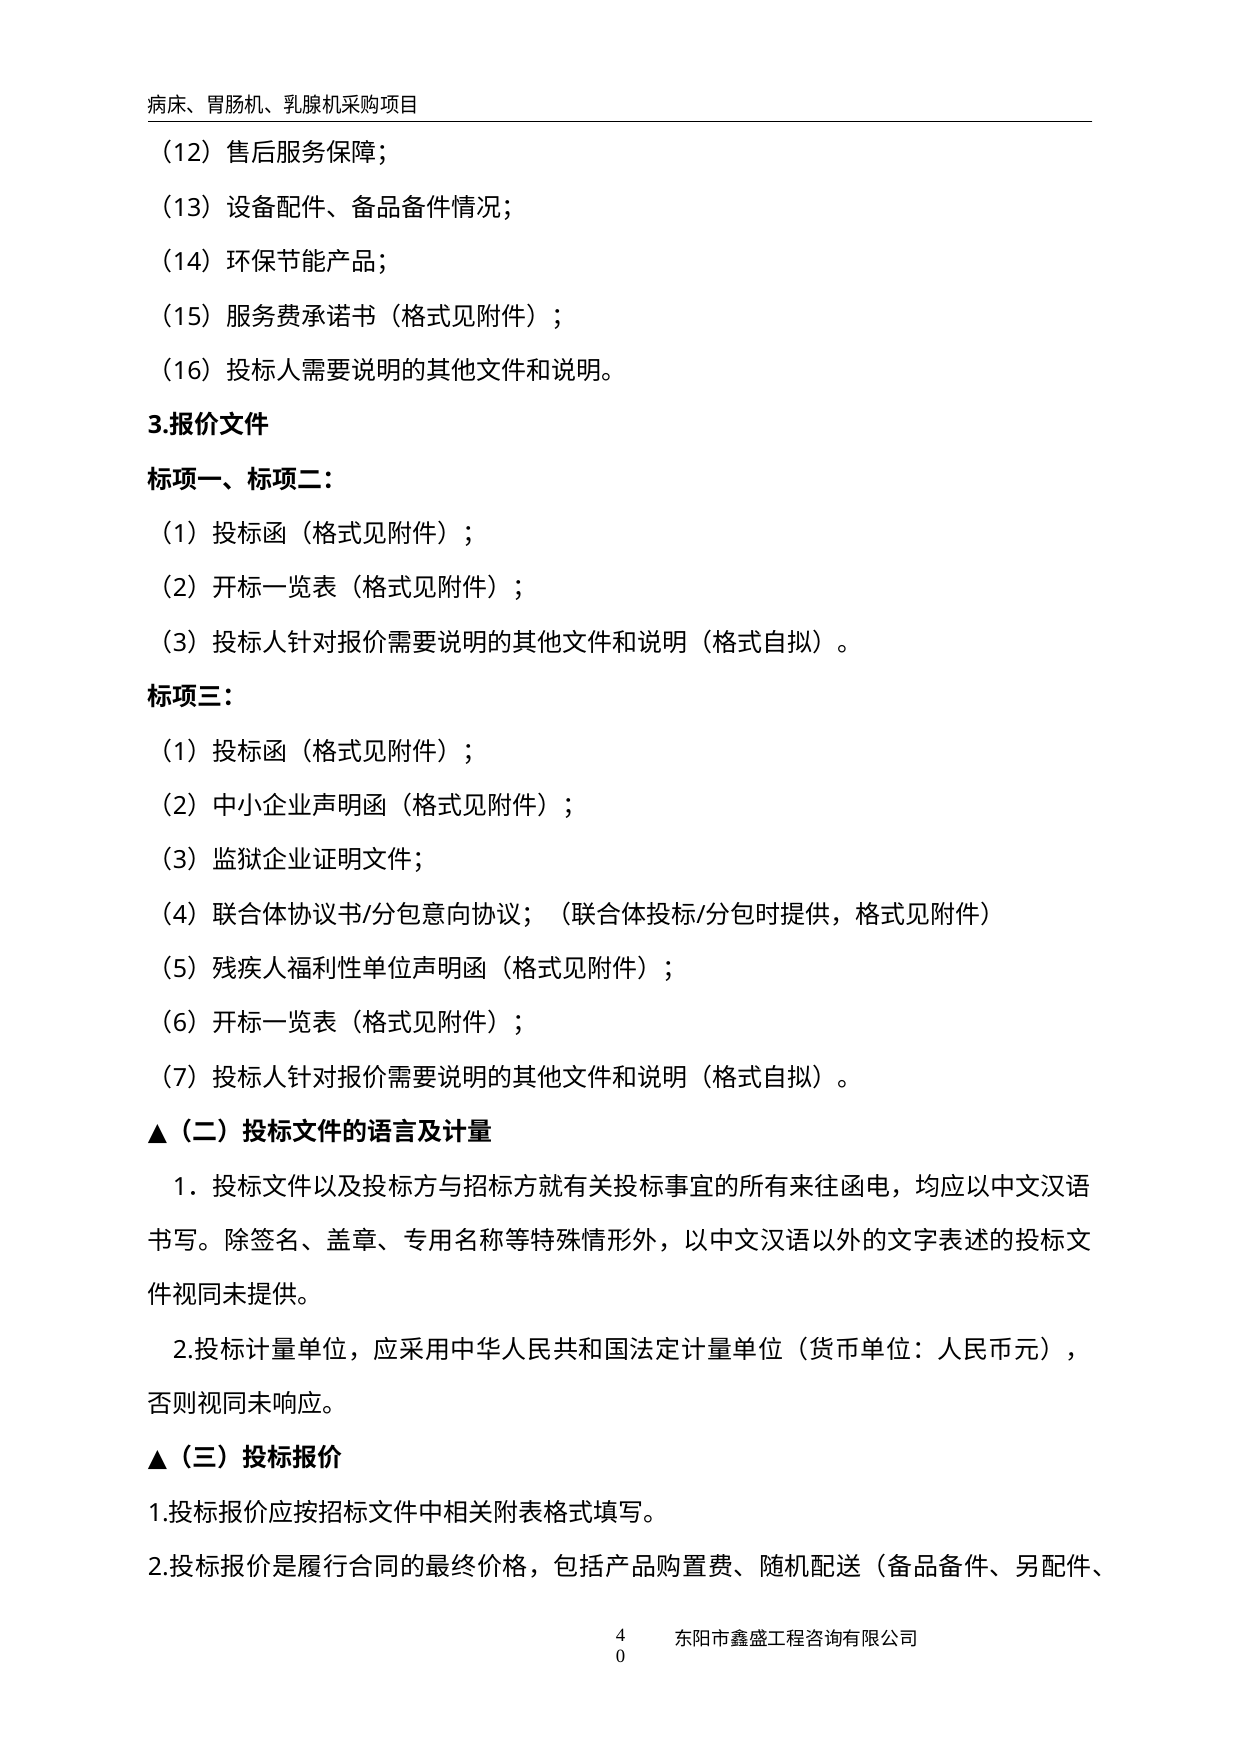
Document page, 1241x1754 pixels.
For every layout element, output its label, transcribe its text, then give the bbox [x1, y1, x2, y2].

text ▲（三）投标报价 [148, 1438, 1092, 1474]
text 1.投标报价应按招标文件中相关附表格式填写。 [148, 1492, 1092, 1528]
text （5）残疾人福利性单位声明函（格式见附件）； [148, 948, 1092, 985]
text 2.投标计量单位，应采用中华人民共和国法定计量单位（货币单位：人民币元），否则视同未响应。 [148, 1329, 1092, 1420]
text 1．投标文件以及投标方与招标方就有关投标事宜的所有来往函电，均应以中文汉语书写。除签名、盖章、专用名称等特殊情形外，以中文汉语以外的文字表述的投标文件视同未提供。 [148, 1166, 1092, 1311]
text ▲（二）投标文件的语言及计量 [148, 1112, 1092, 1148]
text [148, 1547, 1092, 1583]
text （2）中小企业声明函（格式见附件）； [148, 785, 1092, 822]
text （7）投标人针对报价需要说明的其他文件和说明（格式自拟）。 [148, 1057, 1092, 1093]
text （1）投标函（格式见附件）； [148, 731, 1092, 767]
text （16）投标人需要说明的其他文件和说明。 [148, 350, 1092, 387]
text （1）投标函（格式见附件）； [148, 513, 1092, 550]
text 标项三： [148, 677, 1092, 713]
text 标项一、标项二： [148, 459, 1092, 495]
text 3.报价文件 [148, 405, 1092, 441]
text （14）环保节能产品； [148, 242, 1092, 278]
text （3）监狱企业证明文件； [148, 840, 1092, 876]
text （3）投标人针对报价需要说明的其他文件和说明（格式自拟）。 [148, 622, 1092, 658]
text （6）开标一览表（格式见附件）； [148, 1003, 1092, 1039]
text （2）开标一览表（格式见附件）； [148, 568, 1092, 604]
text （4）联合体协议书/分包意向协议；（联合体投标/分包时提供，格式见附件） [148, 894, 1092, 930]
text （15）服务费承诺书（格式见附件）； [148, 296, 1092, 332]
text （13）设备配件、备品备件情况； [148, 187, 1092, 223]
text （12）售后服务保障； [148, 133, 1092, 169]
